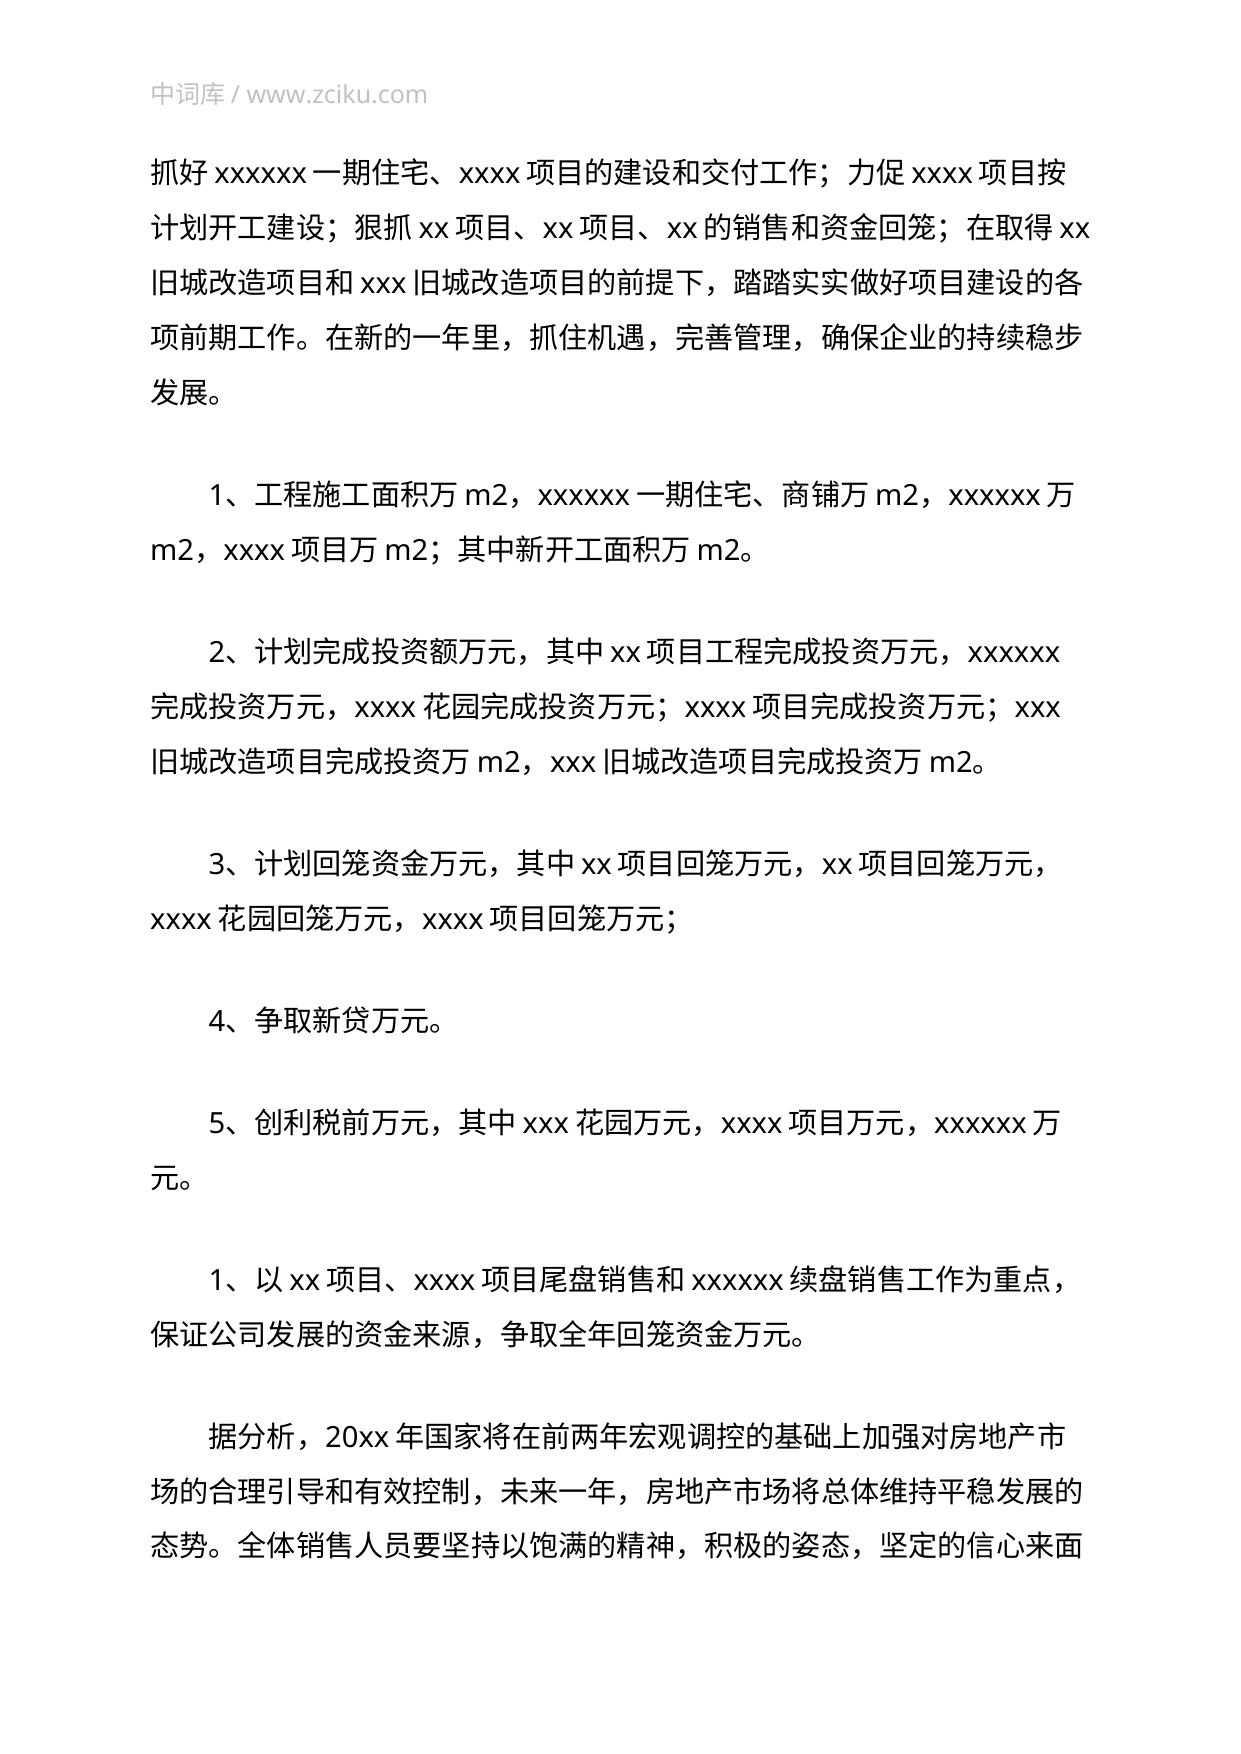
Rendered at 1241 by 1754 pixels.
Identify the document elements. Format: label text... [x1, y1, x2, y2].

text 3、计划回笼资金万元，其中xx项目回笼万元，xx项目回笼万元，xxxx花园回笼万元，xxxx项目回笼万元； [150, 841, 1090, 938]
text 1、以xx项目、xxxx项目尾盘销售和xxxxxx续盘销售工作为重点，保证公司发展的资金来源，争取全年回笼资金万元。 [150, 1256, 1090, 1354]
text 2、计划完成投资额万元，其中xx项目工程完成投资万元，xxxxxx完成投资万元，xxxx花园完成投资万元；xxxx项目完成投资万元；xxx旧城改造项目完成投资万m2，xxx旧城改造项目完成投资万m2。 [150, 629, 1090, 781]
text 5、创利税前万元，其中xxx花园万元，xxxx项目万元，xxxxxx万元。 [150, 1099, 1090, 1197]
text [150, 150, 1090, 412]
text 4、争取新贷万元。 [150, 998, 1090, 1040]
text 1、工程施工面积万m2，xxxxxx一期住宅、商铺万m2，xxxxxx万m2，xxxx项目万m2；其中新开工面积万m2。 [150, 472, 1090, 569]
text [150, 1413, 1090, 1565]
